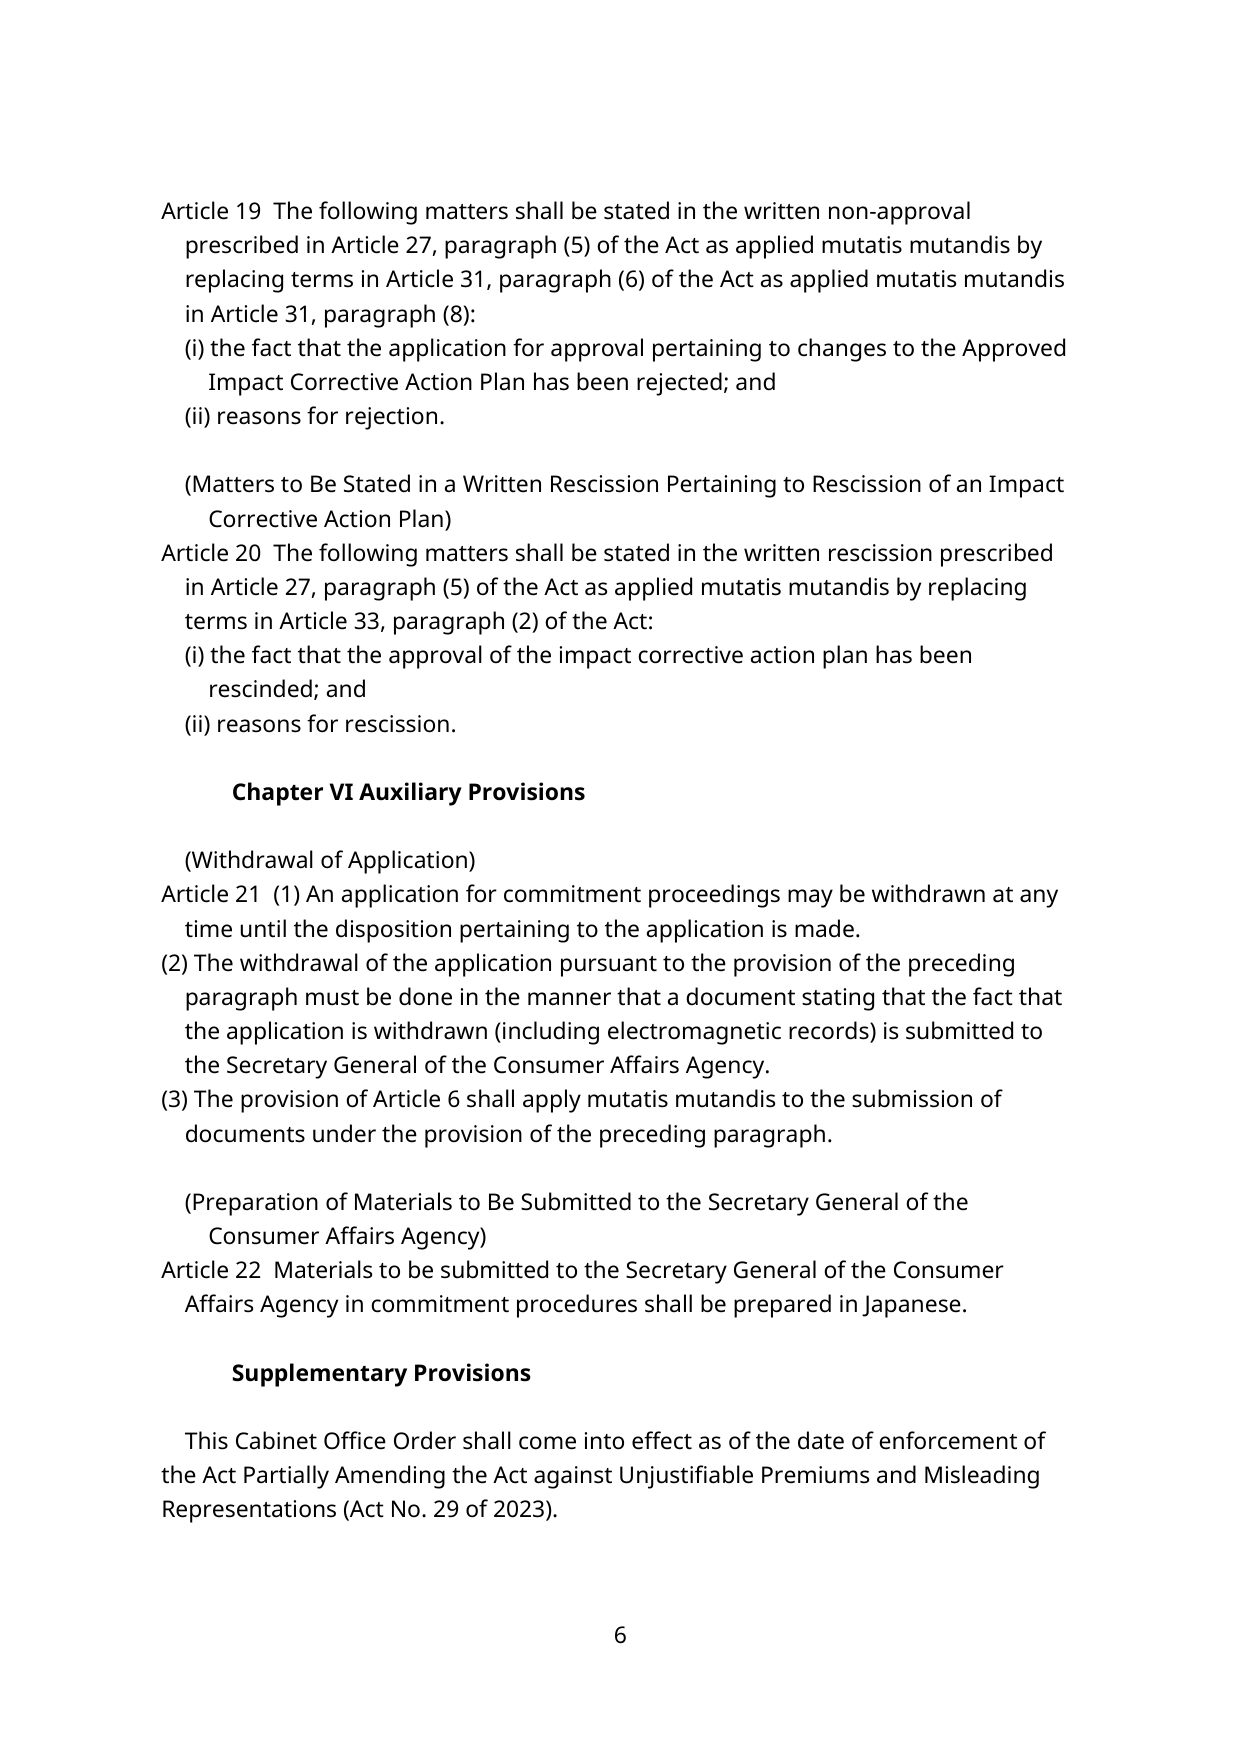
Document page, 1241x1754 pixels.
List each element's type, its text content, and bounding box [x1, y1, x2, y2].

text (3) The provision of Article 6 shall apply mutatis mutandis to the submission of documents under the provision of the preceding paragraph. [161, 1082, 1079, 1150]
text (i) the fact that the approval of the impact corrective action plan has been rescinded; and [184, 638, 1079, 706]
text Chapter VI Auxiliary Provisions [230, 774, 1079, 809]
text (Preparation of Materials to Be Submitted to the Secretary General of the Consumer Affairs Agency) [184, 1184, 1079, 1253]
text Supplementary Provisions [230, 1355, 1079, 1389]
text Article 19 The following matters shall be stated in the written non-approval prescribed in Article 27, paragraph (5) of the Act as applied mutatis mutandis by replacing terms in Article 31, paragraph (6) of the Act as applied mutatis mutandis in Article 31, paragraph (8): [161, 194, 1079, 330]
text Article 22 Materials to be submitted to the Secretary General of the Consumer Affairs Agency in commitment procedures shall be prepared in Japanese. [161, 1253, 1079, 1321]
text Article 21 (1) An application for commitment proceedings may be withdrawn at any time until the disposition pertaining to the application is made. [161, 877, 1079, 945]
text This Cabinet Office Order shall come into effect as of the date of enforcement of the Act Partially Amending the Act against Unjustifiable Premiums and Misleading Representations (Act No. 29 of 2023). [161, 1424, 1079, 1526]
text (ii) reasons for rejection. [184, 399, 1079, 433]
text (2) The withdrawal of the application pursuant to the provision of the preceding paragraph must be done in the manner that a document stating that the fact that the application is withdrawn (including electromagnetic records) is submitted to the Secretary General of the Consumer Affairs Agency. [161, 945, 1079, 1082]
text (ii) reasons for rescission. [184, 706, 1079, 740]
text (Matters to Be Stated in a Written Rescission Pertaining to Rescission of an Impact Corrective Action Plan) [184, 467, 1079, 535]
text Article 20 The following matters shall be stated in the written rescission prescribed in Article 27, paragraph (5) of the Act as applied mutatis mutandis by replacing terms in Article 33, paragraph (2) of the Act: [161, 535, 1079, 638]
text (i) the fact that the application for approval pertaining to changes to the Approved Impact Corrective Action Plan has been rejected; and [184, 330, 1079, 399]
text (Withdrawal of Application) [184, 843, 1079, 877]
